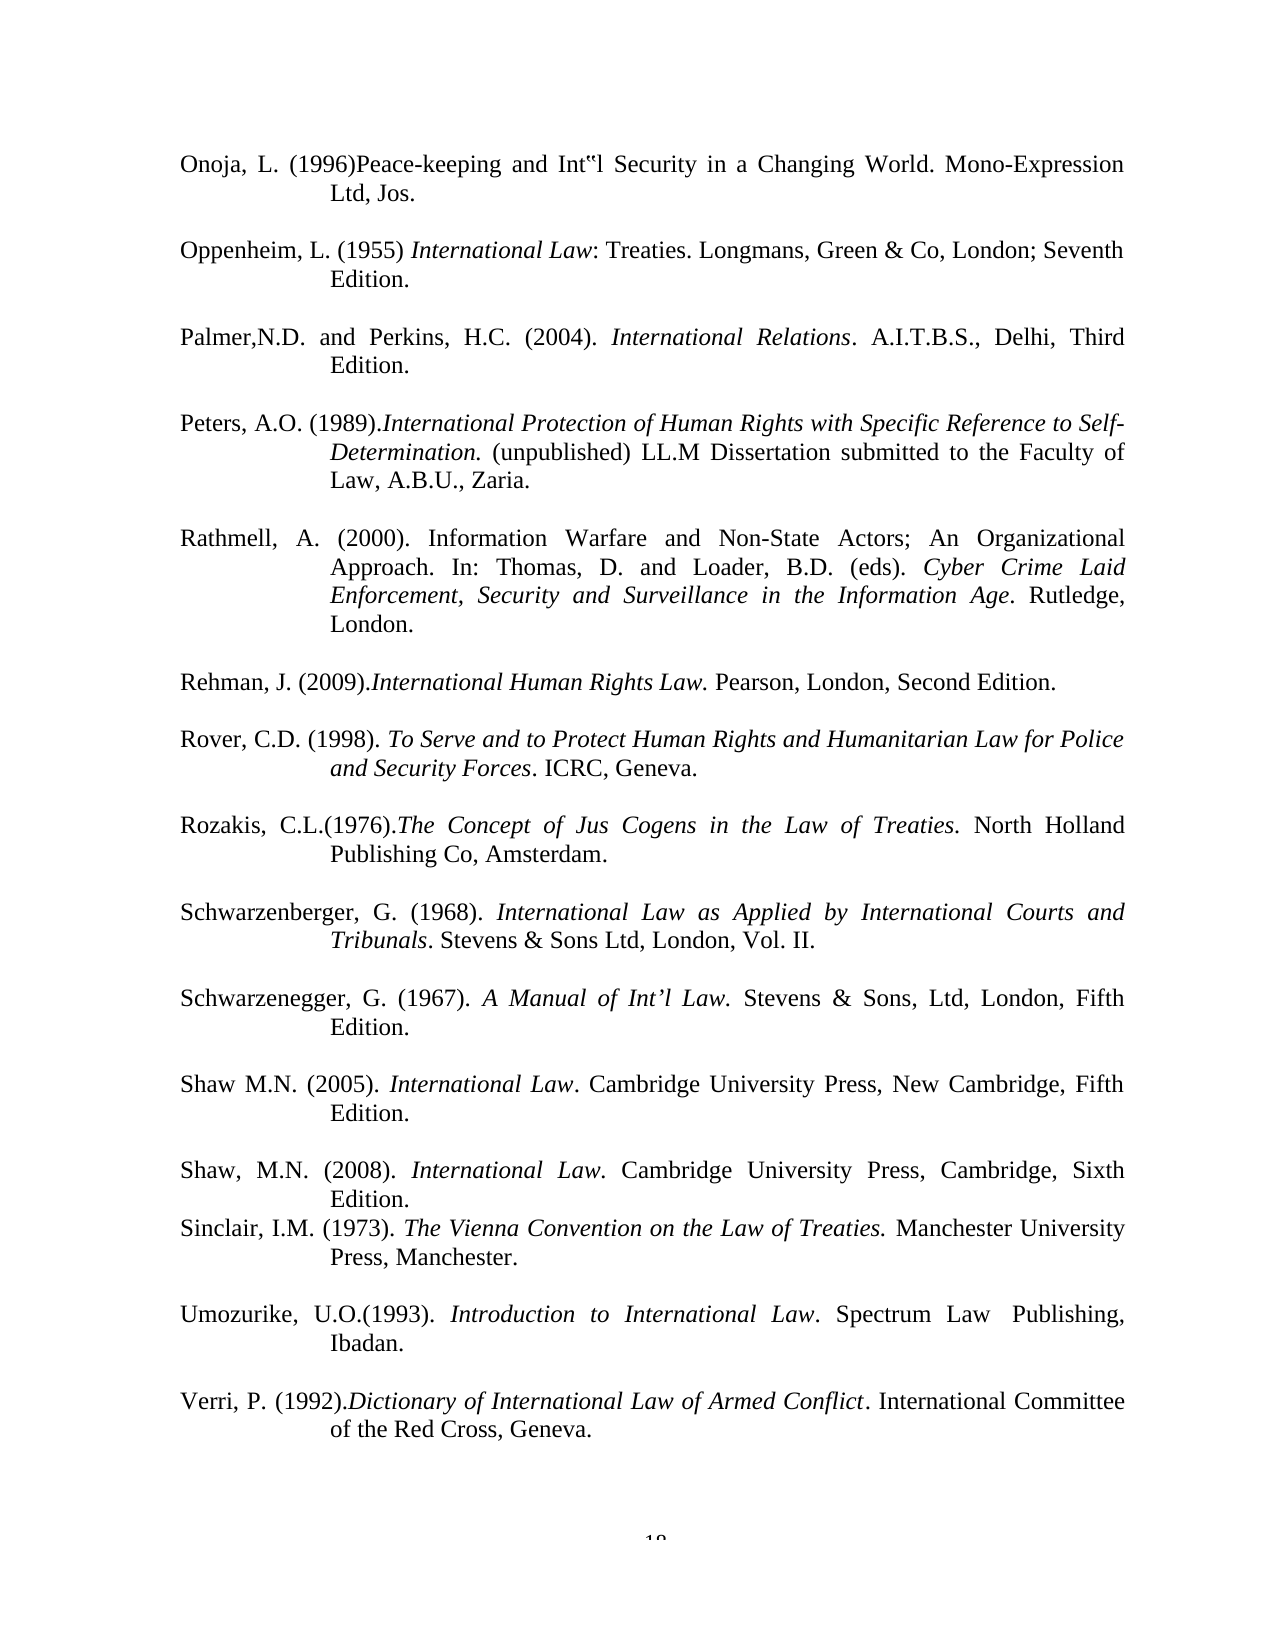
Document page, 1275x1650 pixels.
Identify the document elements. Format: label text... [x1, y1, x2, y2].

text Shaw, M.N. (2008). International Law. Cambridge University Press, Cambridge, Sixth Edition. [180, 1156, 1125, 1213]
text Rozakis, C.L.(1976).The Concept of Jus Cogens in the Law of Treaties. North Holland Publishing Co, Amsterdam. [180, 811, 1126, 868]
text Oppenheim, L. (1955) International Law: Treaties. Longmans, Green & Co, London; Seventh Edition. [180, 235, 1125, 293]
text Schwarzenegger, G. (1967). A Manual of Int’l Law. Stevens & Sons, Ltd, London, Fifth Edition. [180, 983, 1125, 1041]
text Rehman, J. (2009).International Human Rights Law. Pearson, London, Second Edition. [180, 667, 1137, 696]
text Onoja, L. (1996)Peace-keeping and Int‟l Security in a Changing World. Mono-Expression Ltd, Jos. [180, 149, 1125, 207]
text Peters, A.O. (1989).International Protection of Human Rights with Specific Reference to Self- Determination. (unpublished) LL.M Dissertation submitted to the Faculty of Law, A.B.U., Zaria. [180, 408, 1125, 494]
text Verri, P. (1992).Dictionary of International Law of Armed Conflict. International Committee of the Red Cross, Geneva. [180, 1386, 1126, 1443]
text Palmer,N.D. and Perkins, H.C. (2004). International Relations. A.I.T.B.S., Delhi, Third Edition. [180, 322, 1125, 379]
text Sinclair, I.M. (1973). The Vienna Convention on the Law of Treaties. Manchester University Press, Manchester. [180, 1213, 1126, 1271]
text Rathmell, A. (2000). Information Warfare and Non-State Actors; An Organizational Approach. In: Thomas, D. and Loader, B.D. (eds). Cyber Crime Laid Enforcement, Security and Surveillance in the Information Age. Rutledge, London. [180, 523, 1125, 638]
text Rover, C.D. (1998). To Serve and to Protect Human Rights and Humanitarian Law for Police and Security Forces. ICRC, Geneva. [180, 724, 1125, 782]
text Umozurike, U.O.(1993). Introduction to International Law. Spectrum Law Publishing, Ibadan. [180, 1299, 1125, 1357]
text Schwarzenberger, G. (1968). International Law as Applied by International Courts and Tribunals. Stevens & Sons Ltd, London, Vol. II. [180, 897, 1125, 954]
text Shaw M.N. (2005). International Law. Cambridge University Press, New Cambridge, Fifth Edition. [180, 1069, 1125, 1127]
